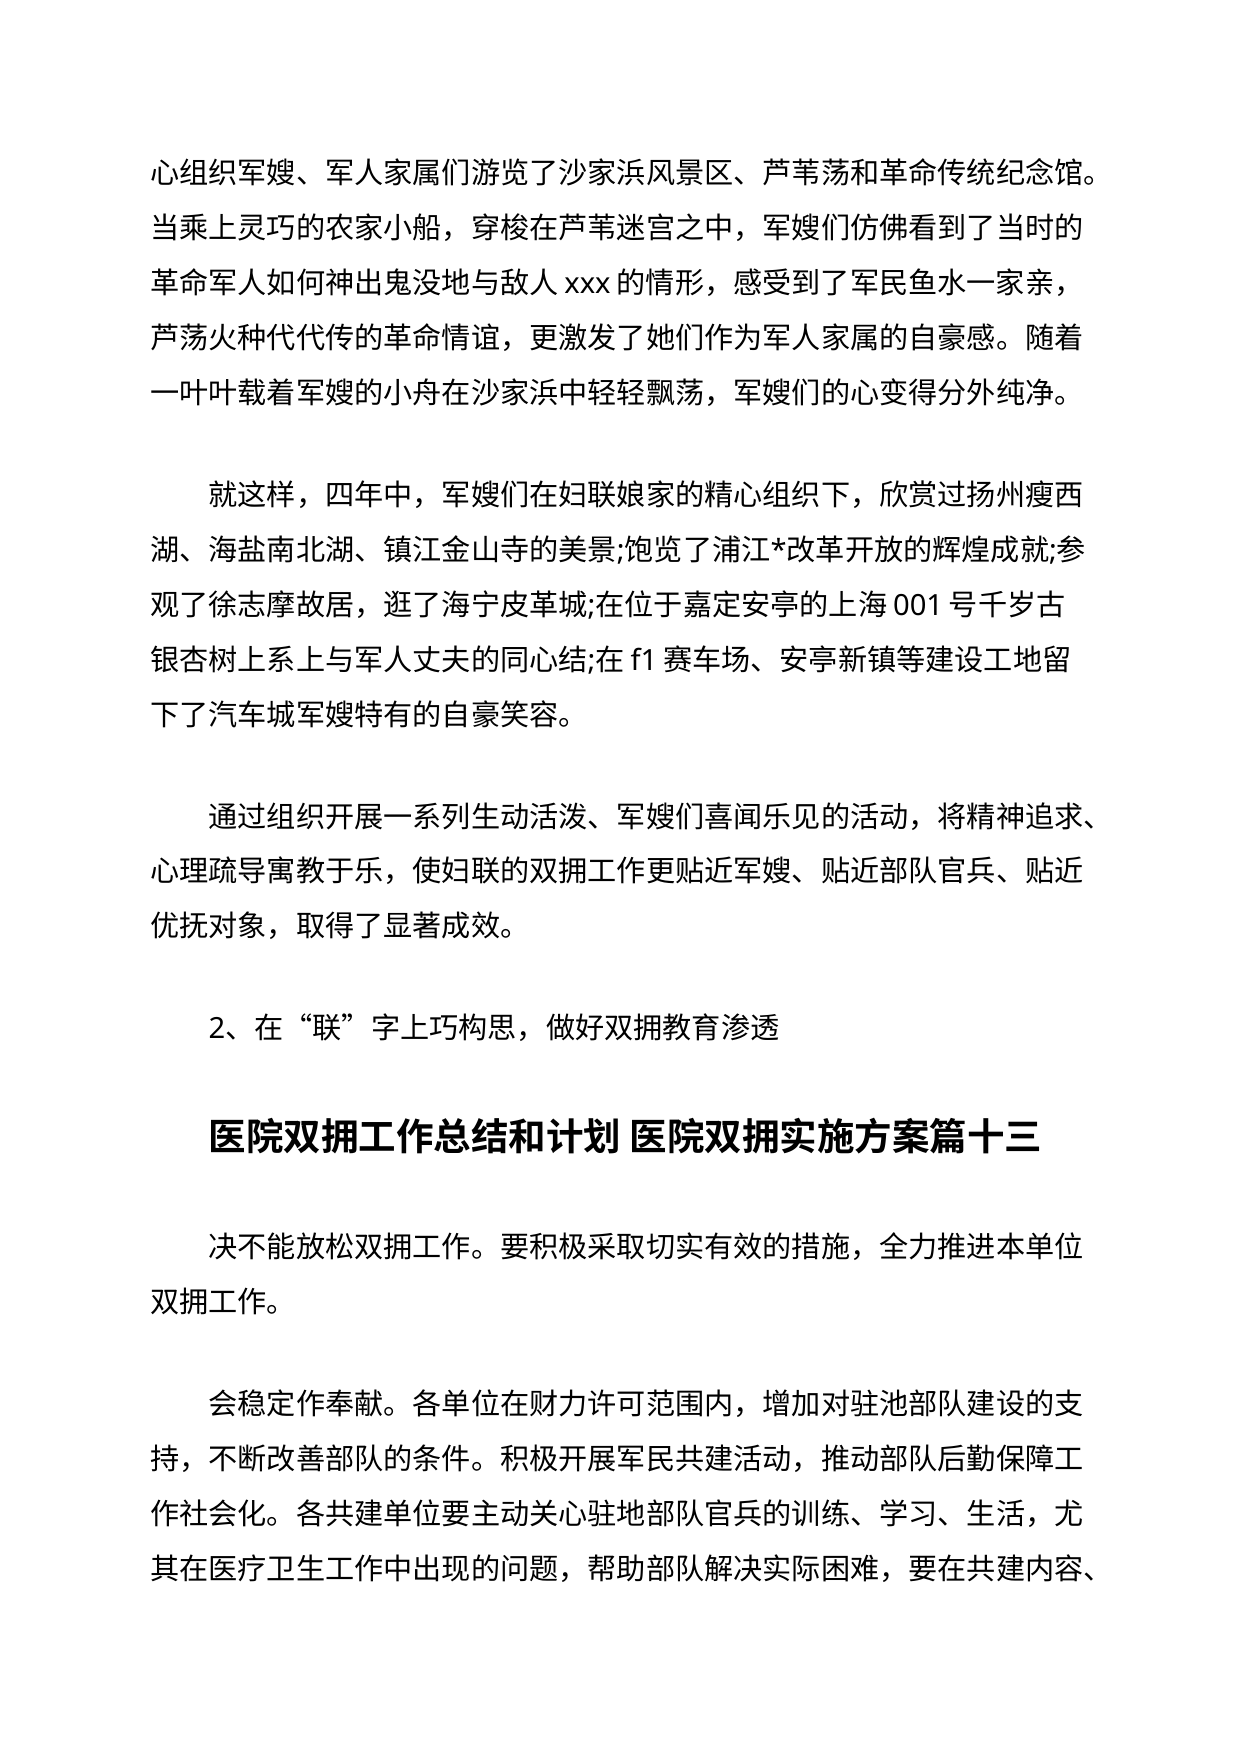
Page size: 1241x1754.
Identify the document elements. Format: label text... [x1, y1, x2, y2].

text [150, 150, 1090, 412]
text 医院双拥工作总结和计划 医院双拥实施方案篇十三 [150, 1107, 1090, 1161]
text 通过组织开展一系列生动活泼、军嫂们喜闻乐见的活动，将精神追求、心理疏导寓教于乐，使妇联的双拥工作更贴近军嫂、贴近部队官兵、贴近优抚对象，取得了显著成效。 [150, 793, 1090, 945]
text 2、在“联”字上巧构思，做好双拥教育渗透 [150, 1005, 1090, 1047]
text 决不能放松双拥工作。要积极采取切实有效的措施，全力推进本单位双拥工作。 [150, 1224, 1090, 1321]
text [150, 1381, 1090, 1588]
text 就这样，四年中，军嫂们在妇联娘家的精心组织下，欣赏过扬州瘦西湖、海盐南北湖、镇江金山寺的美景;饱览了浦江*改革开放的辉煌成就;参观了徐志摩故居，逛了海宁皮革城;在位于嘉定安亭的上海001号千岁古银杏树上系上与军人丈夫的同心结;在f1赛车场、安亭新镇等建设工地留下了汽车城军嫂特有的自豪笑容。 [150, 471, 1090, 734]
